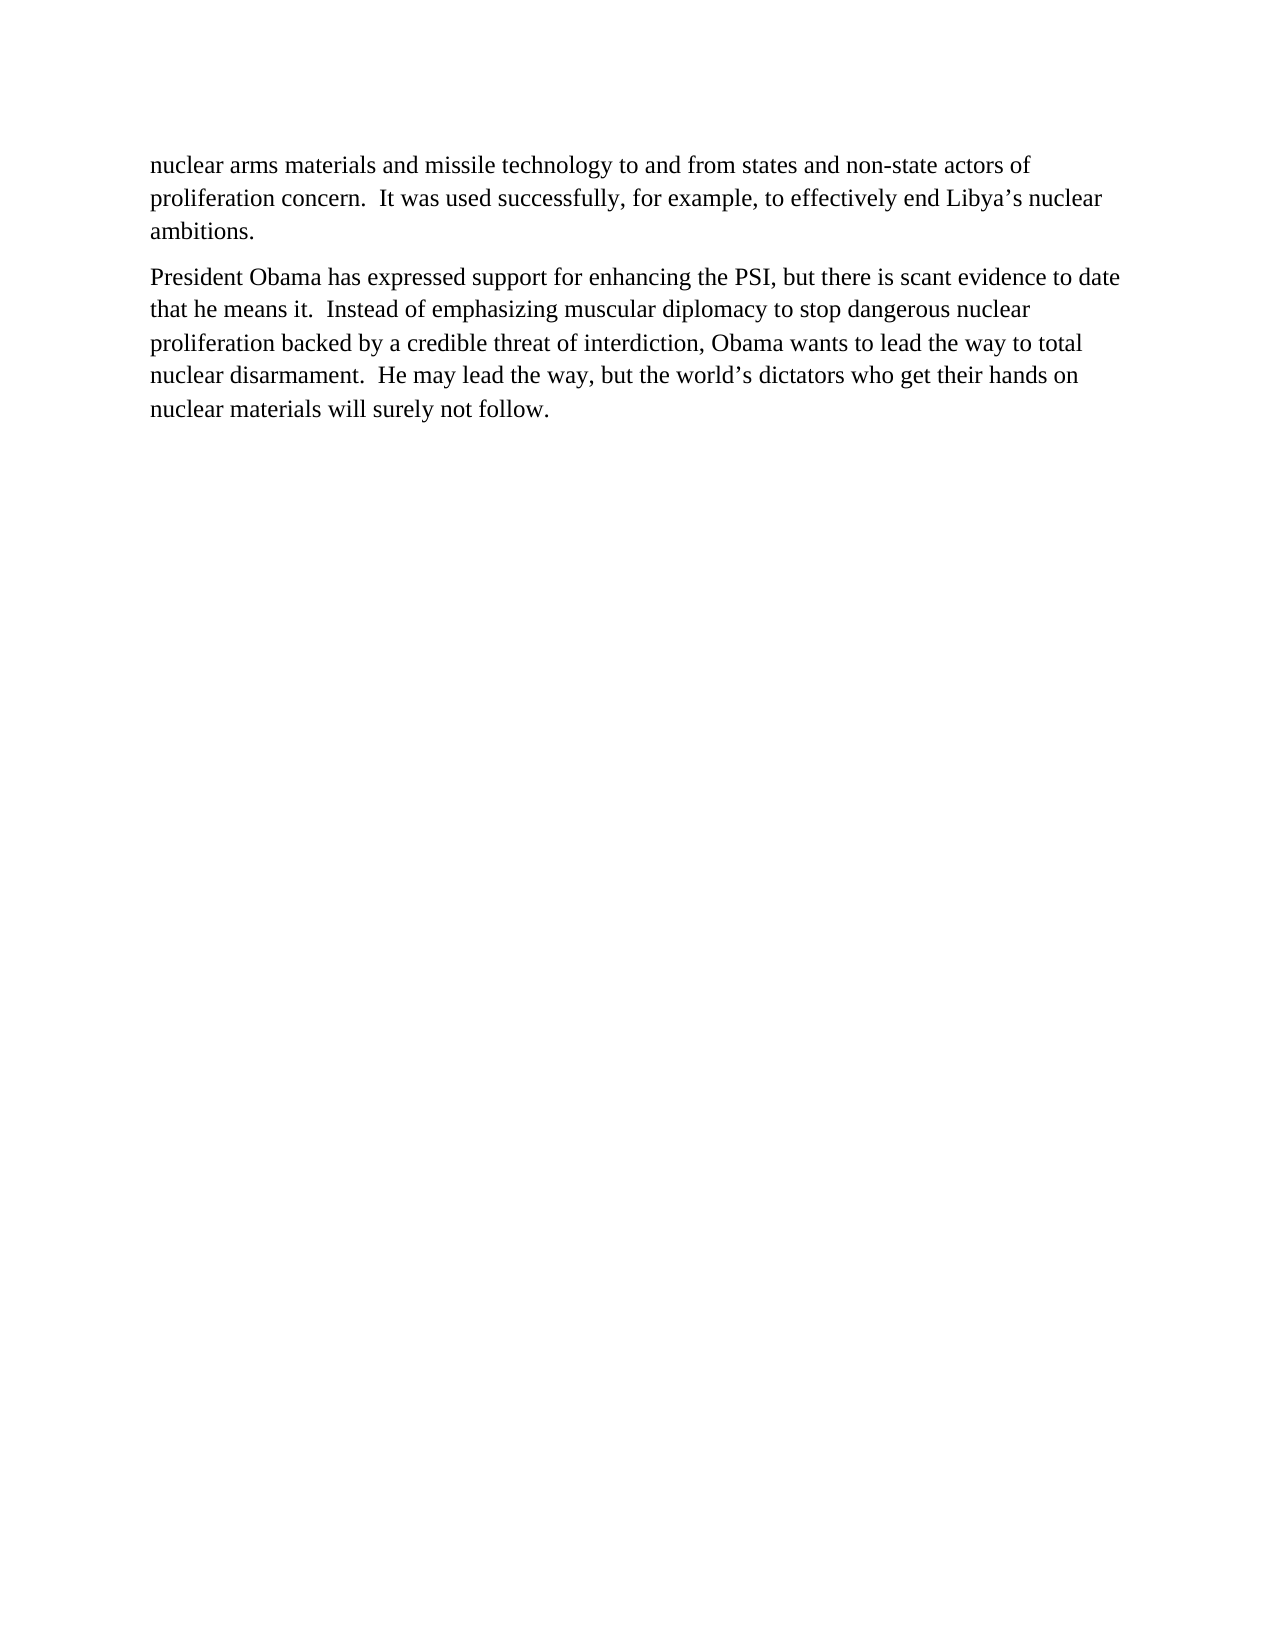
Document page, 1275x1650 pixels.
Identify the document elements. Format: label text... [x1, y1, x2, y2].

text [150, 150, 1125, 245]
text President Obama has expressed support for enhancing the PSI, but there is scant evidence to date that he means it. Instead of emphasizing muscular diplomacy to stop dangerous nuclear proliferation backed by a credible threat of interdiction, Obama wants to lead the way to total nuclear disarmament. He may lead the way, but the world’s dictators who get their hands on nuclear materials will surely not follow. [150, 262, 1125, 422]
